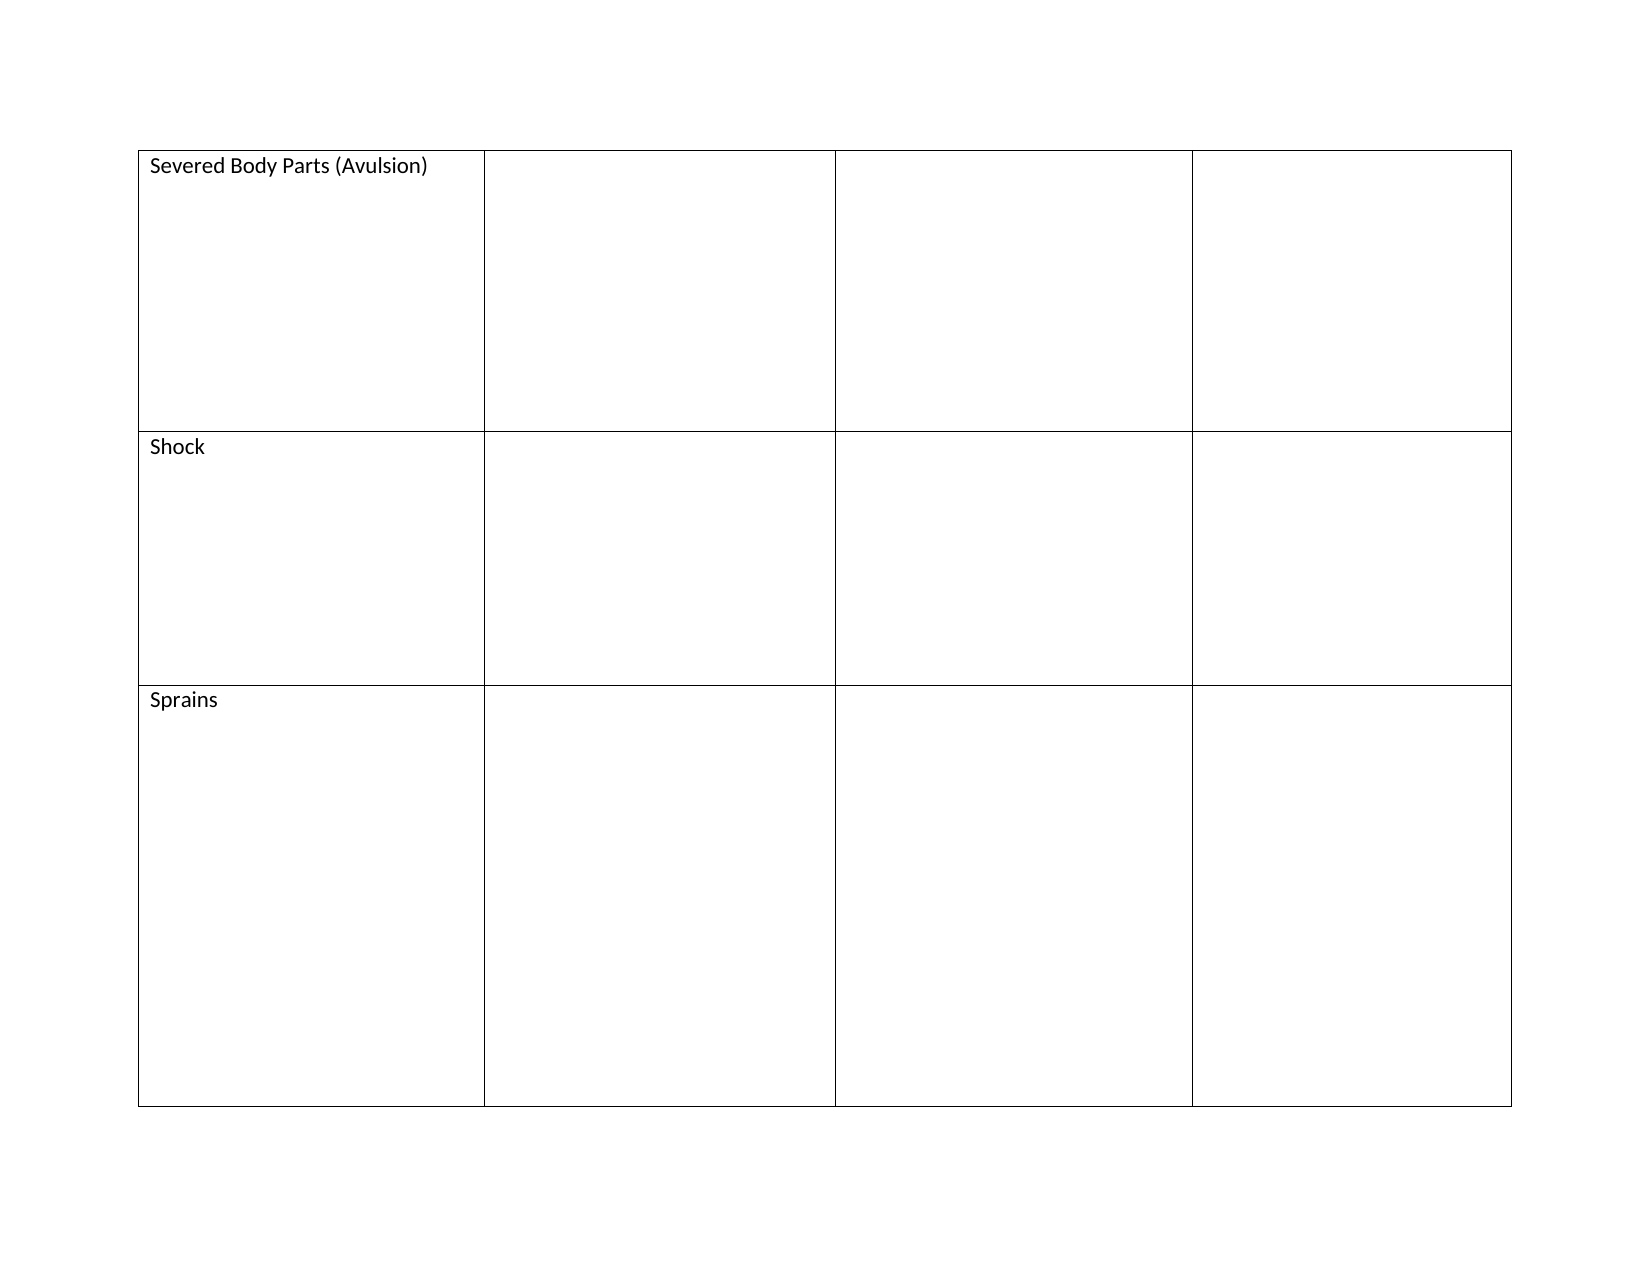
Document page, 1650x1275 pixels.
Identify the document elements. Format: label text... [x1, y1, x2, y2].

table_cell Severed Body Parts (Avulsion) [139, 151, 484, 431]
table_cell [1193, 432, 1511, 684]
table_cell [836, 432, 1192, 684]
table_cell Shock [139, 432, 484, 684]
table_cell [1193, 686, 1511, 1106]
table_cell [836, 686, 1192, 1106]
table_cell Sprains [139, 686, 484, 1106]
table_cell [1193, 151, 1511, 431]
table_cell [485, 686, 835, 1106]
table_cell [485, 151, 835, 431]
table_cell [836, 151, 1192, 431]
table_cell [485, 432, 835, 684]
